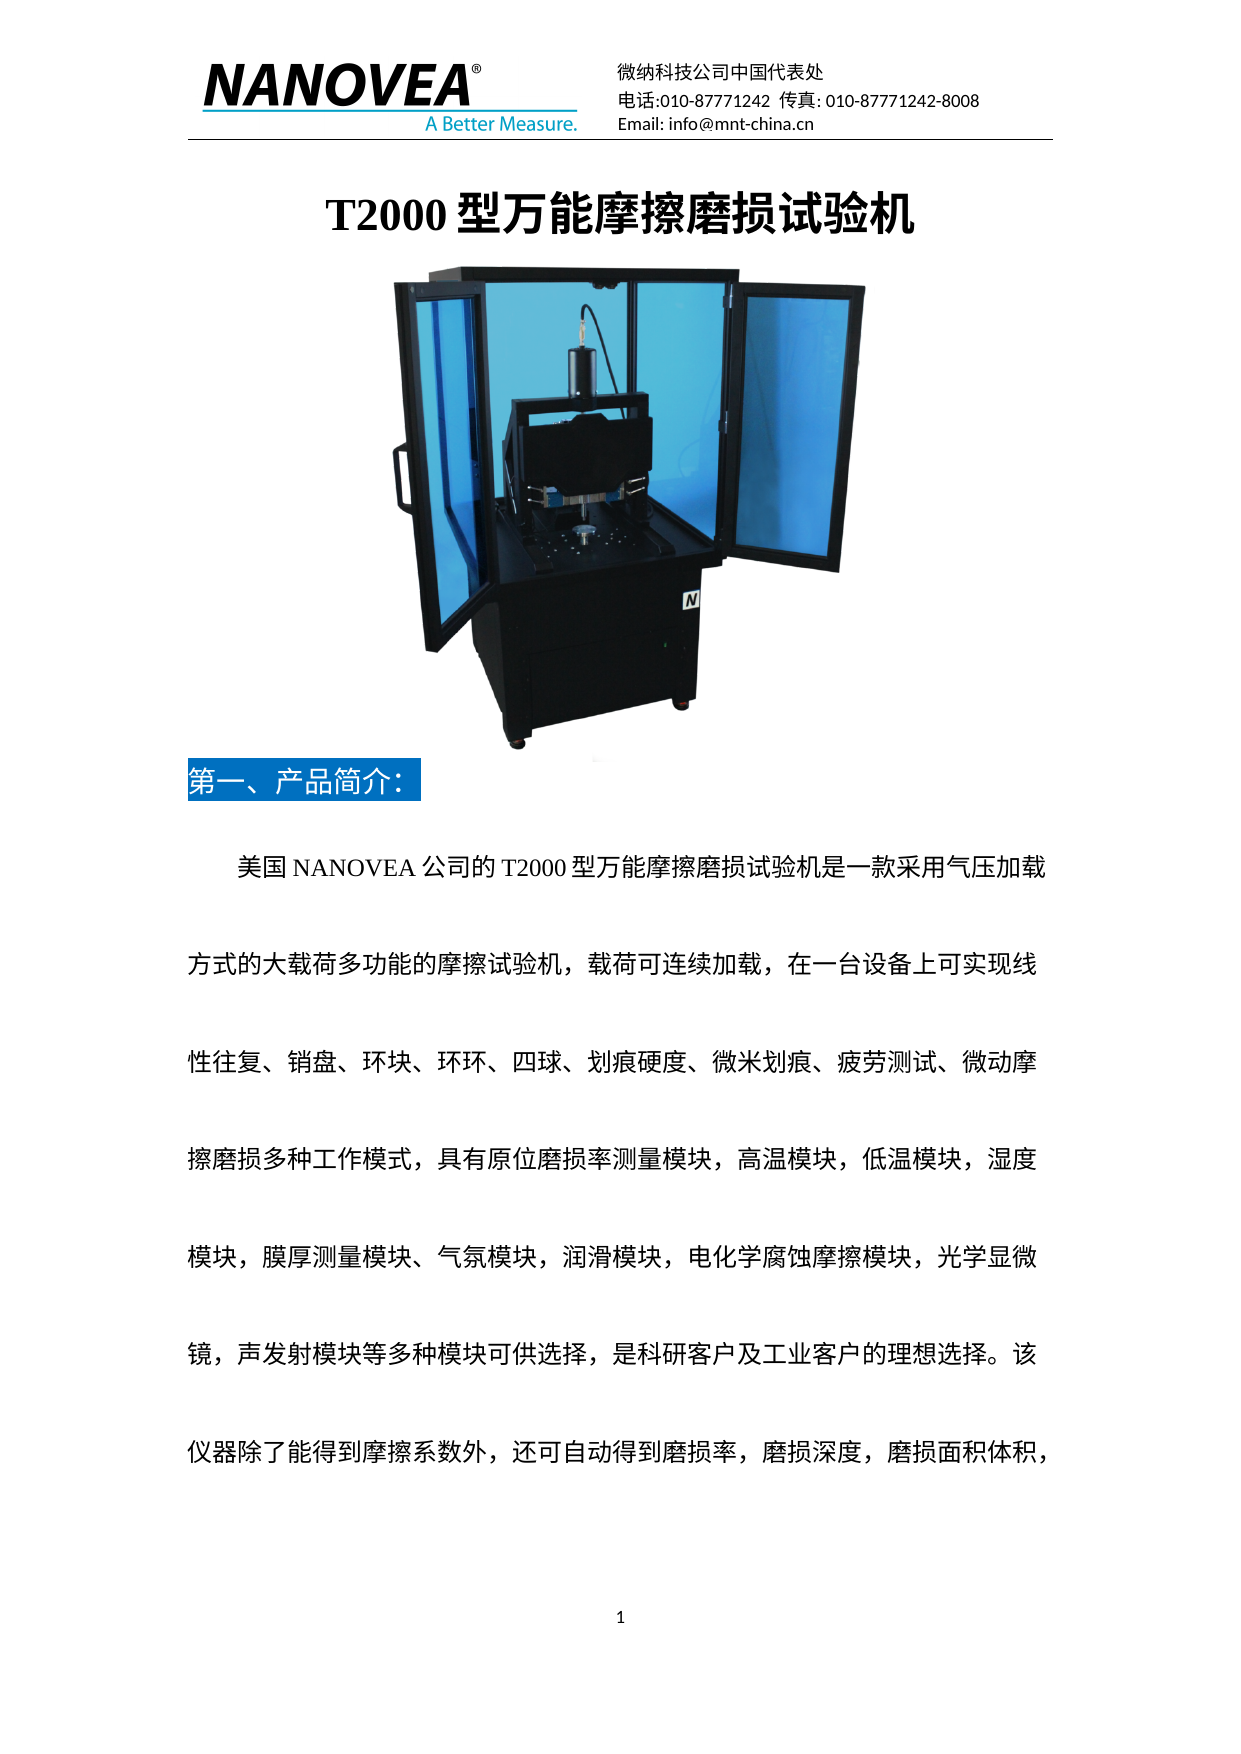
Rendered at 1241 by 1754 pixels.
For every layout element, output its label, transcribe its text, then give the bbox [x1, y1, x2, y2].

text 第一、产品简介： [187, 747, 1053, 812]
picture [195, 56, 583, 138]
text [187, 833, 1053, 1483]
text T2000型万能摩擦磨损试验机 [187, 162, 1053, 259]
picture [392, 265, 876, 762]
